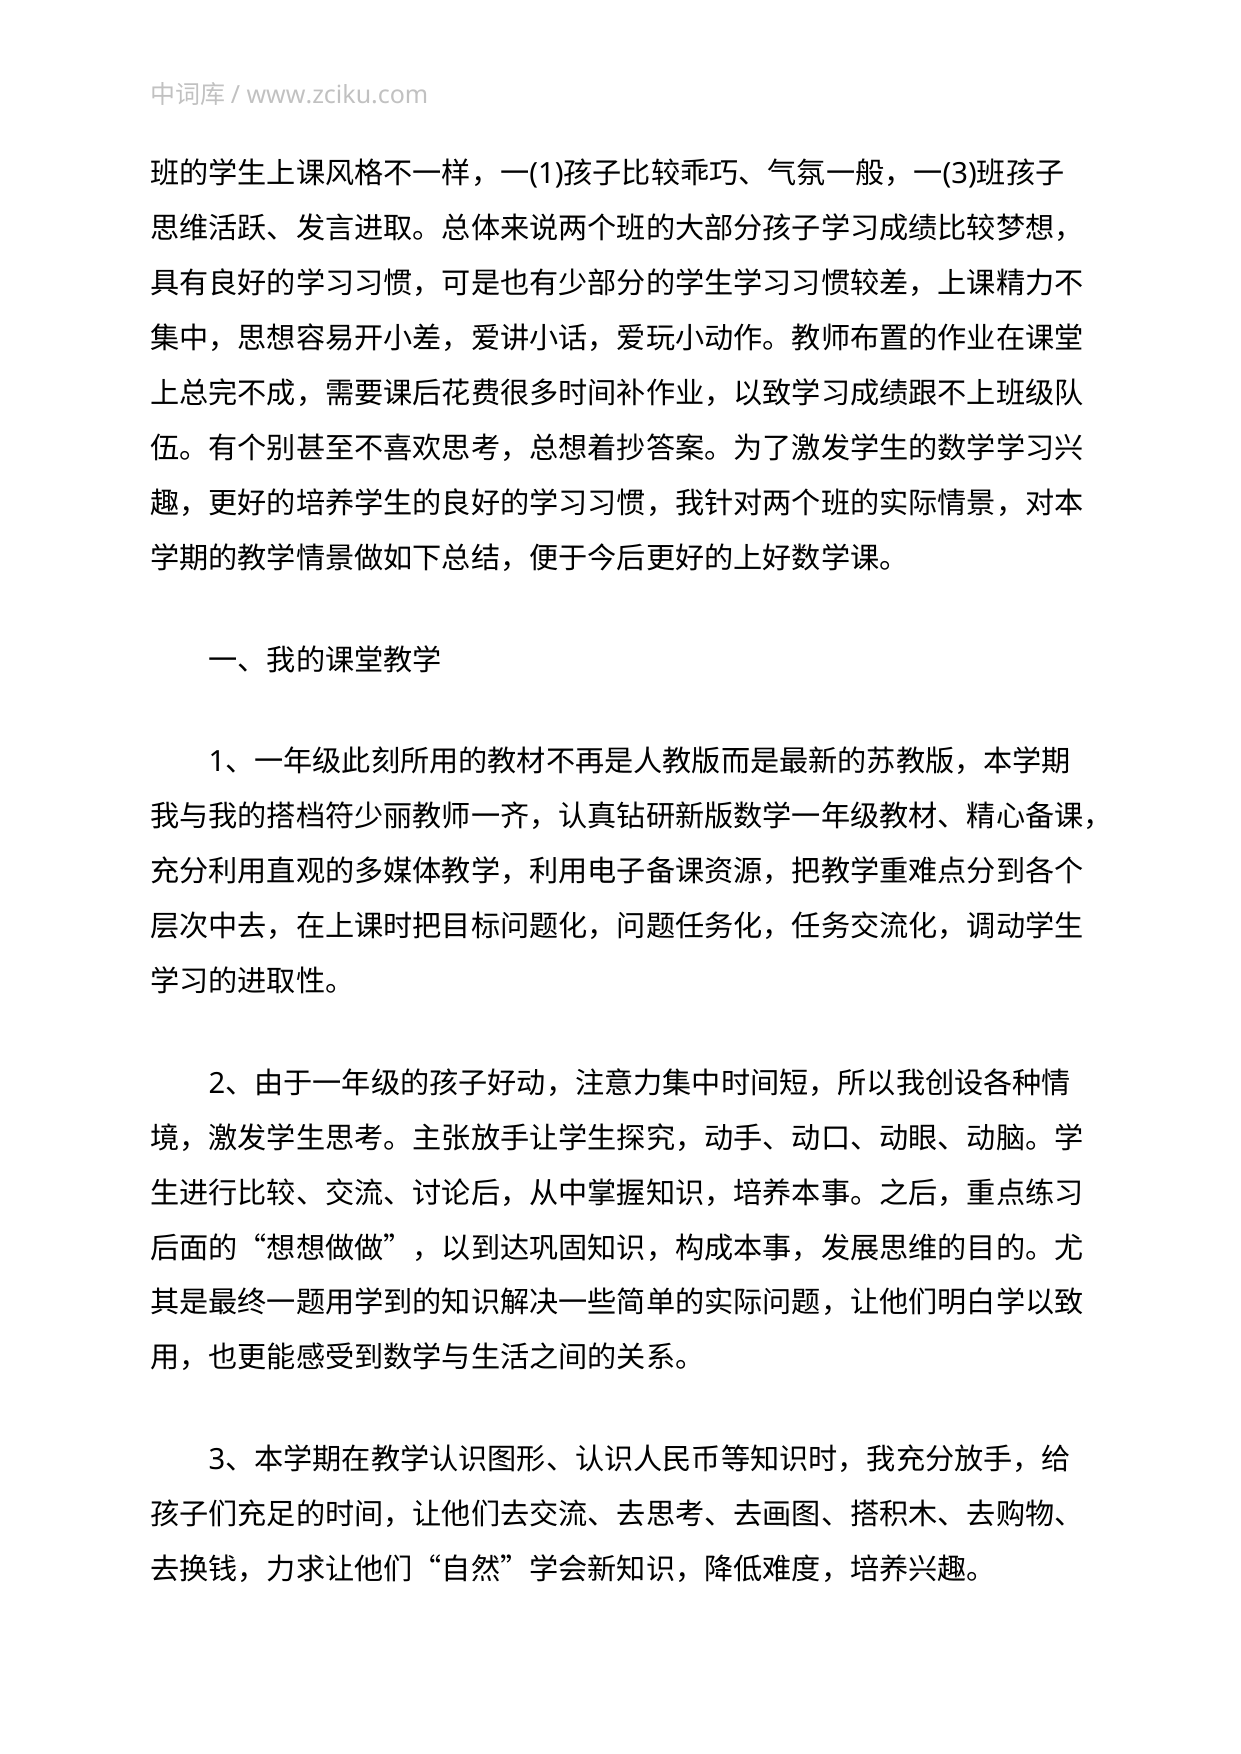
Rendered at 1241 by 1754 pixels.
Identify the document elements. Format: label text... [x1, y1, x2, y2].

text 2、由于一年级的孩子好动，注意力集中时间短，所以我创设各种情境，激发学生思考。主张放手让学生探究，动手、动口、动眼、动脑。学生进行比较、交流、讨论后，从中掌握知识，培养本事。之后，重点练习后面的“想想做做”，以到达巩固知识，构成本事，发展思维的目的。尤其是最终一题用学到的知识解决一些简单的实际问题，让他们明白学以致用，也更能感受到数学与生活之间的关系。 [150, 1059, 1090, 1376]
text 一、我的课堂教学 [150, 636, 1090, 678]
text 3、本学期在教学认识图形、认识人民币等知识时，我充分放手，给孩子们充足的时间，让他们去交流、去思考、去画图、搭积木、去购物、去换钱，力求让他们“自然”学会新知识，降低难度，培养兴趣。 [150, 1436, 1090, 1588]
text 1、一年级此刻所用的教材不再是人教版而是最新的苏教版，本学期我与我的搭档符少丽教师一齐，认真钻研新版数学一年级教材、精心备课，充分利用直观的多媒体教学，利用电子备课资源，把教学重难点分到各个层次中去，在上课时把目标问题化，问题任务化，任务交流化，调动学生学习的进取性。 [150, 738, 1090, 1000]
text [150, 150, 1090, 577]
